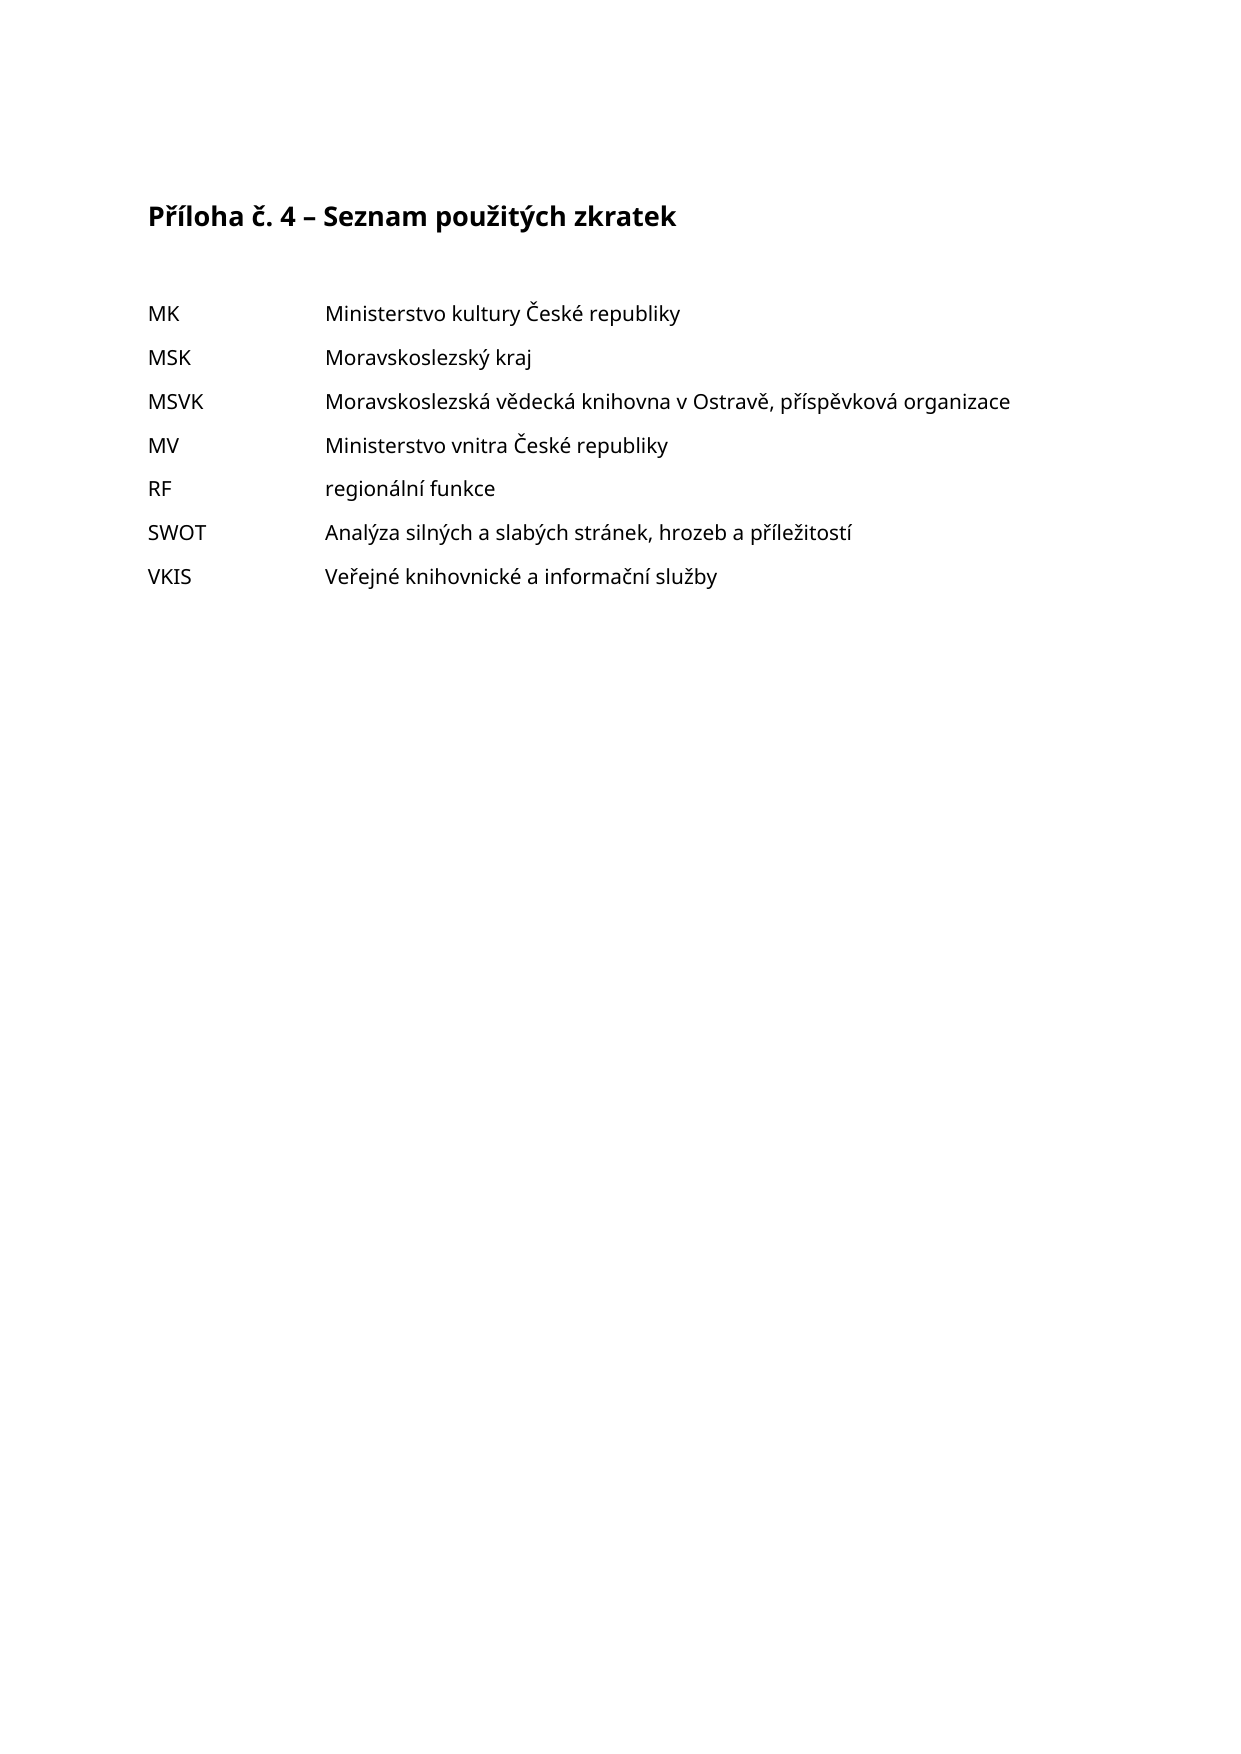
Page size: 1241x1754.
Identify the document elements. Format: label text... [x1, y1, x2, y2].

text SWOT Analýza silných a slabých stránek, hrozeb a příležitostí [148, 517, 1092, 546]
text MV Ministerstvo vnitra České republiky [148, 430, 1092, 459]
text MSK Moravskoslezský kraj [148, 342, 1092, 371]
text MSVK Moravskoslezská vědecká knihovna v Ostravě, příspěvková organizace [148, 386, 1092, 415]
subtitle Příloha č. 4 – Seznam použitých zkratek [148, 198, 1092, 234]
text MK Ministerstvo kultury České republiky [148, 298, 1092, 328]
text VKIS Veřejné knihovnické a informační služby [148, 561, 1092, 590]
text RF regionální funkce [148, 473, 1092, 503]
